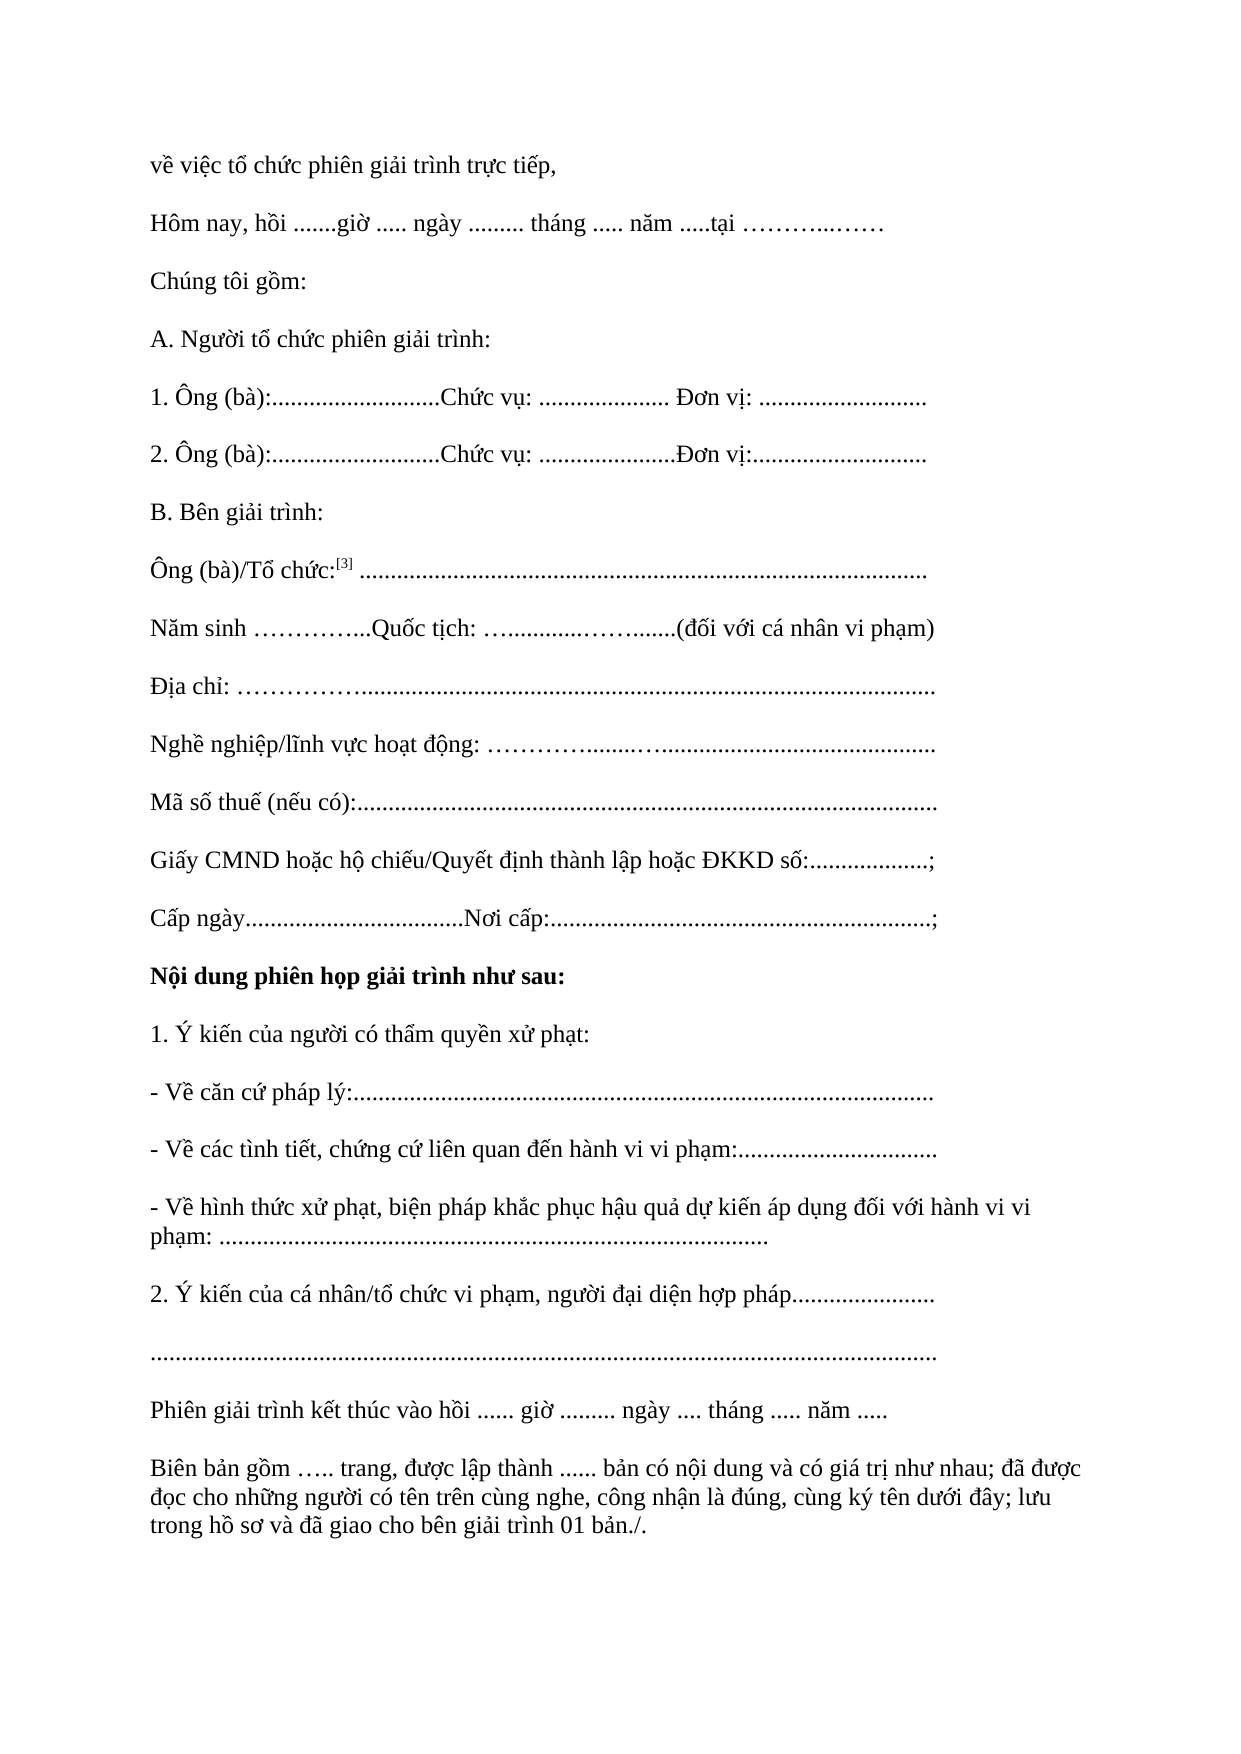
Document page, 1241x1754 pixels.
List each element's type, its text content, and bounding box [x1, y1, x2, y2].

text A. Người tổ chức phiên giải trình: [150, 324, 1090, 352]
text B. Bên giải trình: [150, 497, 1090, 526]
text Giấy CMND hoặc hộ chiếu/Quyết định thành lập hoặc ĐKKD số:...................; [150, 845, 1090, 874]
text - Về căn cứ pháp lý:............................................................................................. [150, 1077, 1090, 1105]
text Năm sinh …………...Quốc tịch: …............…….......(đối với cá nhân vi phạm) [150, 613, 1090, 642]
text Chúng tôi gồm: [150, 266, 1090, 294]
text về việc tổ chức phiên giải trình trực tiếp, [150, 150, 1090, 179]
text 1. Ý kiến của người có thẩm quyền xử phạt: [150, 1019, 1090, 1047]
text Phiên giải trình kết thúc vào hồi ...... giờ ......... ngày .... tháng ..... năm ..... [150, 1395, 1090, 1424]
text Mã số thuế (nếu có):............................................................................................. [150, 787, 1090, 816]
text Ông (bà)/Tổ chức:[3] ........................................................................................... [150, 555, 1090, 584]
text .............................................................................................................................. [150, 1337, 1090, 1366]
text 2. Ý kiến của cá nhân/tổ chức vi phạm, người đại diện hợp pháp....................... [150, 1279, 1090, 1308]
text Nghề nghiệp/lĩnh vực hoạt động: …………........…............................................ [150, 729, 1090, 758]
text Nội dung phiên họp giải trình như sau: [150, 961, 1090, 989]
text - Về các tình tiết, chứng cứ liên quan đến hành vi vi phạm:................................ [150, 1134, 1090, 1163]
text 2. Ông (bà):...........................Chức vụ: ......................Đơn vị:............................ [150, 439, 1090, 468]
text - Về hình thức xử phạt, biện pháp khắc phục hậu quả dự kiến áp dụng đối với hành vi vi phạm: ........................................................................................ [150, 1192, 1090, 1250]
text 1. Ông (bà):...........................Chức vụ: ..................... Đơn vị: ........................... [150, 382, 1090, 410]
text Biên bản gồm ….. trang, được lập thành ...... bản có nội dung và có giá trị như nhau; đã được đọc cho những người có tên trên cùng nghe, công nhận là đúng, cùng ký tên dưới đây; lưu trong hồ sơ và đã giao cho bên giải trình 01 bản./. [150, 1453, 1090, 1539]
text Hôm nay, hồi .......giờ ..... ngày ......... tháng ..... năm .....tại ………...…… [150, 208, 1090, 237]
text Cấp ngày...................................Nơi cấp:.............................................................; [150, 903, 1090, 932]
text Địa chỉ: ……………............................................................................................ [150, 671, 1090, 700]
